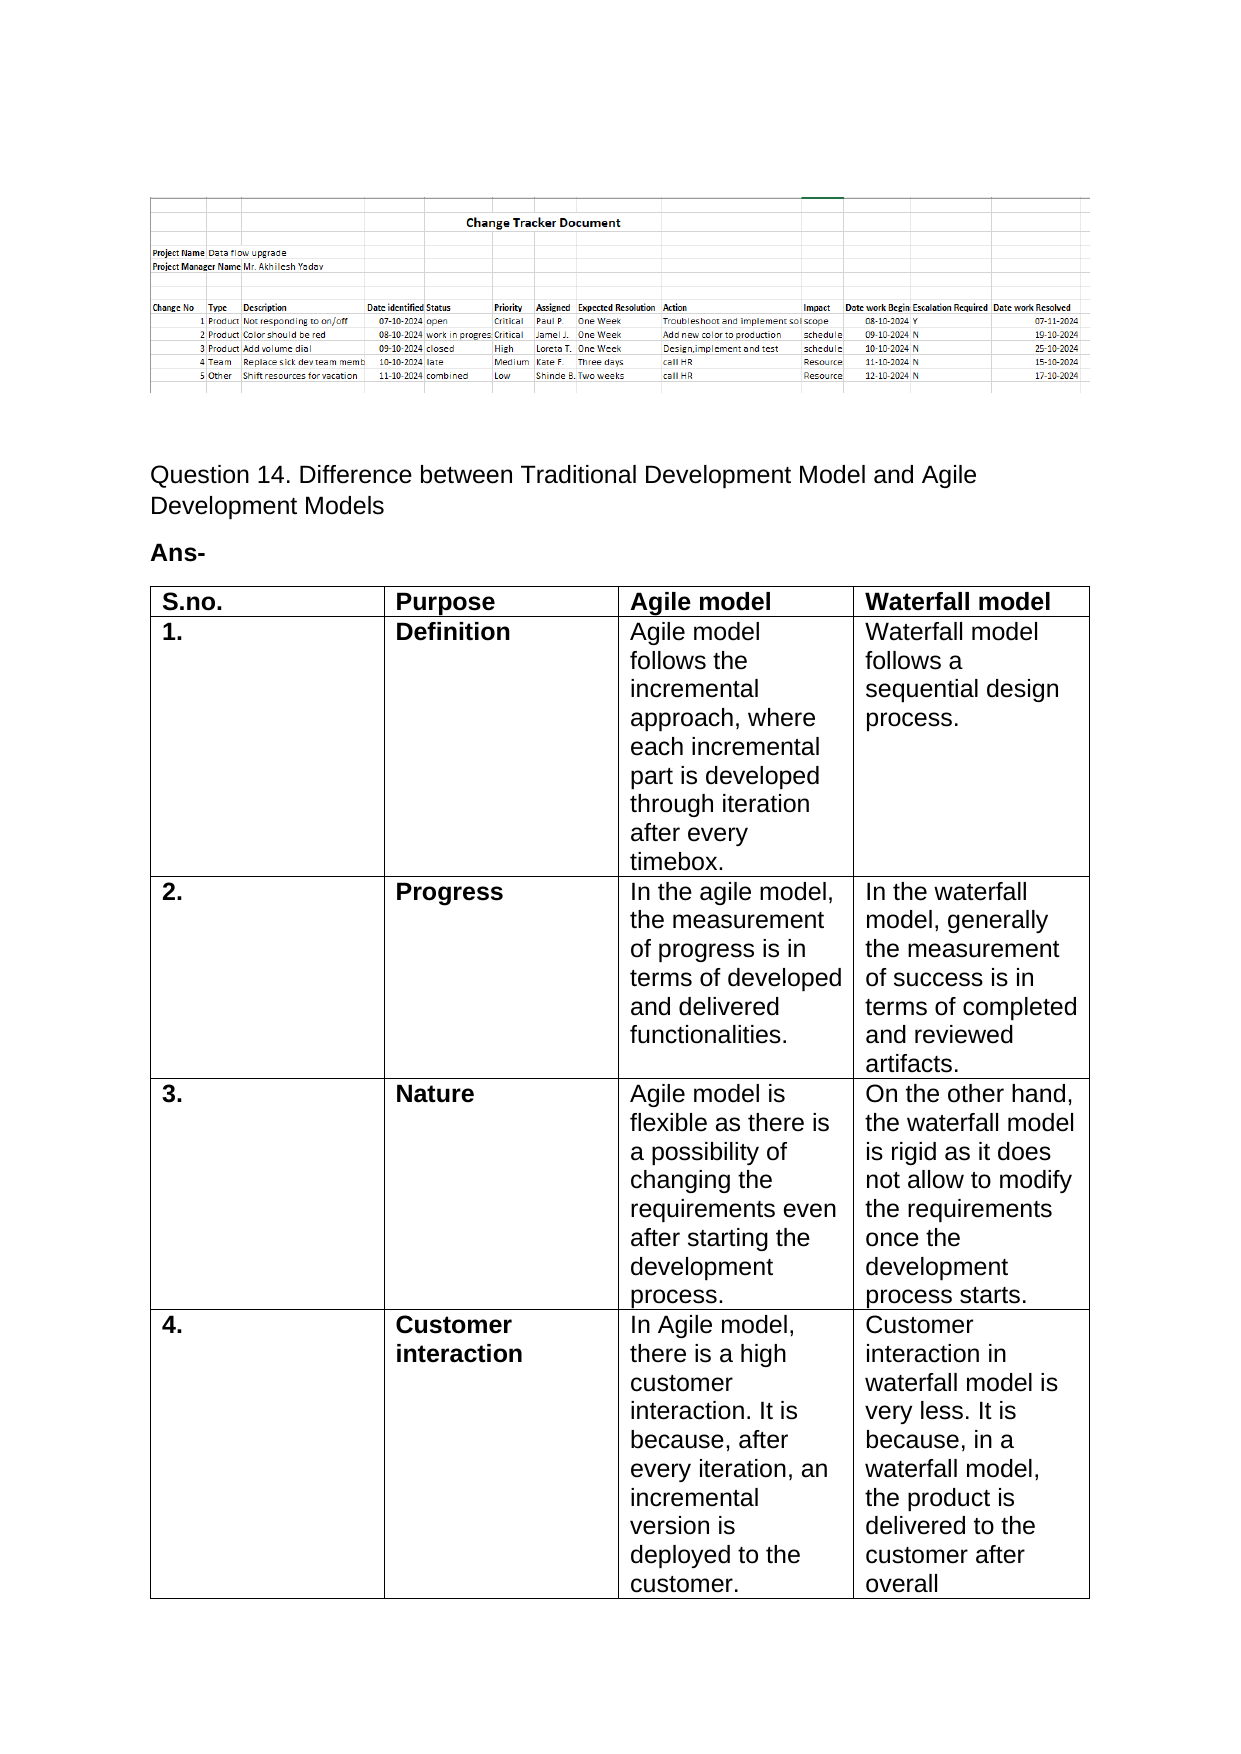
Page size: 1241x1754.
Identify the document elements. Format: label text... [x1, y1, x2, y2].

table_cell 4. [151, 1310, 384, 1597]
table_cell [385, 1310, 618, 1597]
table_cell Nature [385, 1079, 618, 1309]
table_cell In the agile model, the measurement of progress is in terms of developed and delivered functionalities. [619, 877, 853, 1078]
table_cell 1. [151, 617, 384, 876]
table_header Purpose [385, 587, 618, 616]
table_header S.no. [151, 587, 384, 616]
table_cell Progress [385, 877, 618, 1078]
table_header Waterfall model [854, 587, 1089, 616]
text Question 14. Difference between Traditional Development Model and Agile Development Models [150, 459, 1090, 519]
table_cell 2. [151, 877, 384, 1078]
table_cell Waterfall model follows a sequential design process. [854, 617, 1089, 876]
table_header Agile model [619, 587, 853, 616]
table_cell In the waterfall model, generally the measurement of success is in terms of completed and reviewed artifacts. [854, 877, 1089, 1078]
picture [150, 197, 1091, 393]
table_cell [619, 1310, 853, 1597]
table_cell Agile model follows the incremental approach, where each incremental part is developed through iteration after every timebox. [619, 617, 853, 876]
table_cell On the other hand, the waterfall model is rigid as it does not allow to modify the requirements once the development process starts. [854, 1079, 1089, 1309]
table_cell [854, 1310, 1089, 1597]
table_cell Agile model is flexible as there is a possibility of changing the requirements even after starting the development process. [619, 1079, 853, 1309]
text Ans- [150, 538, 1090, 567]
table_cell Definition [385, 617, 618, 876]
table_cell 3. [151, 1079, 384, 1309]
